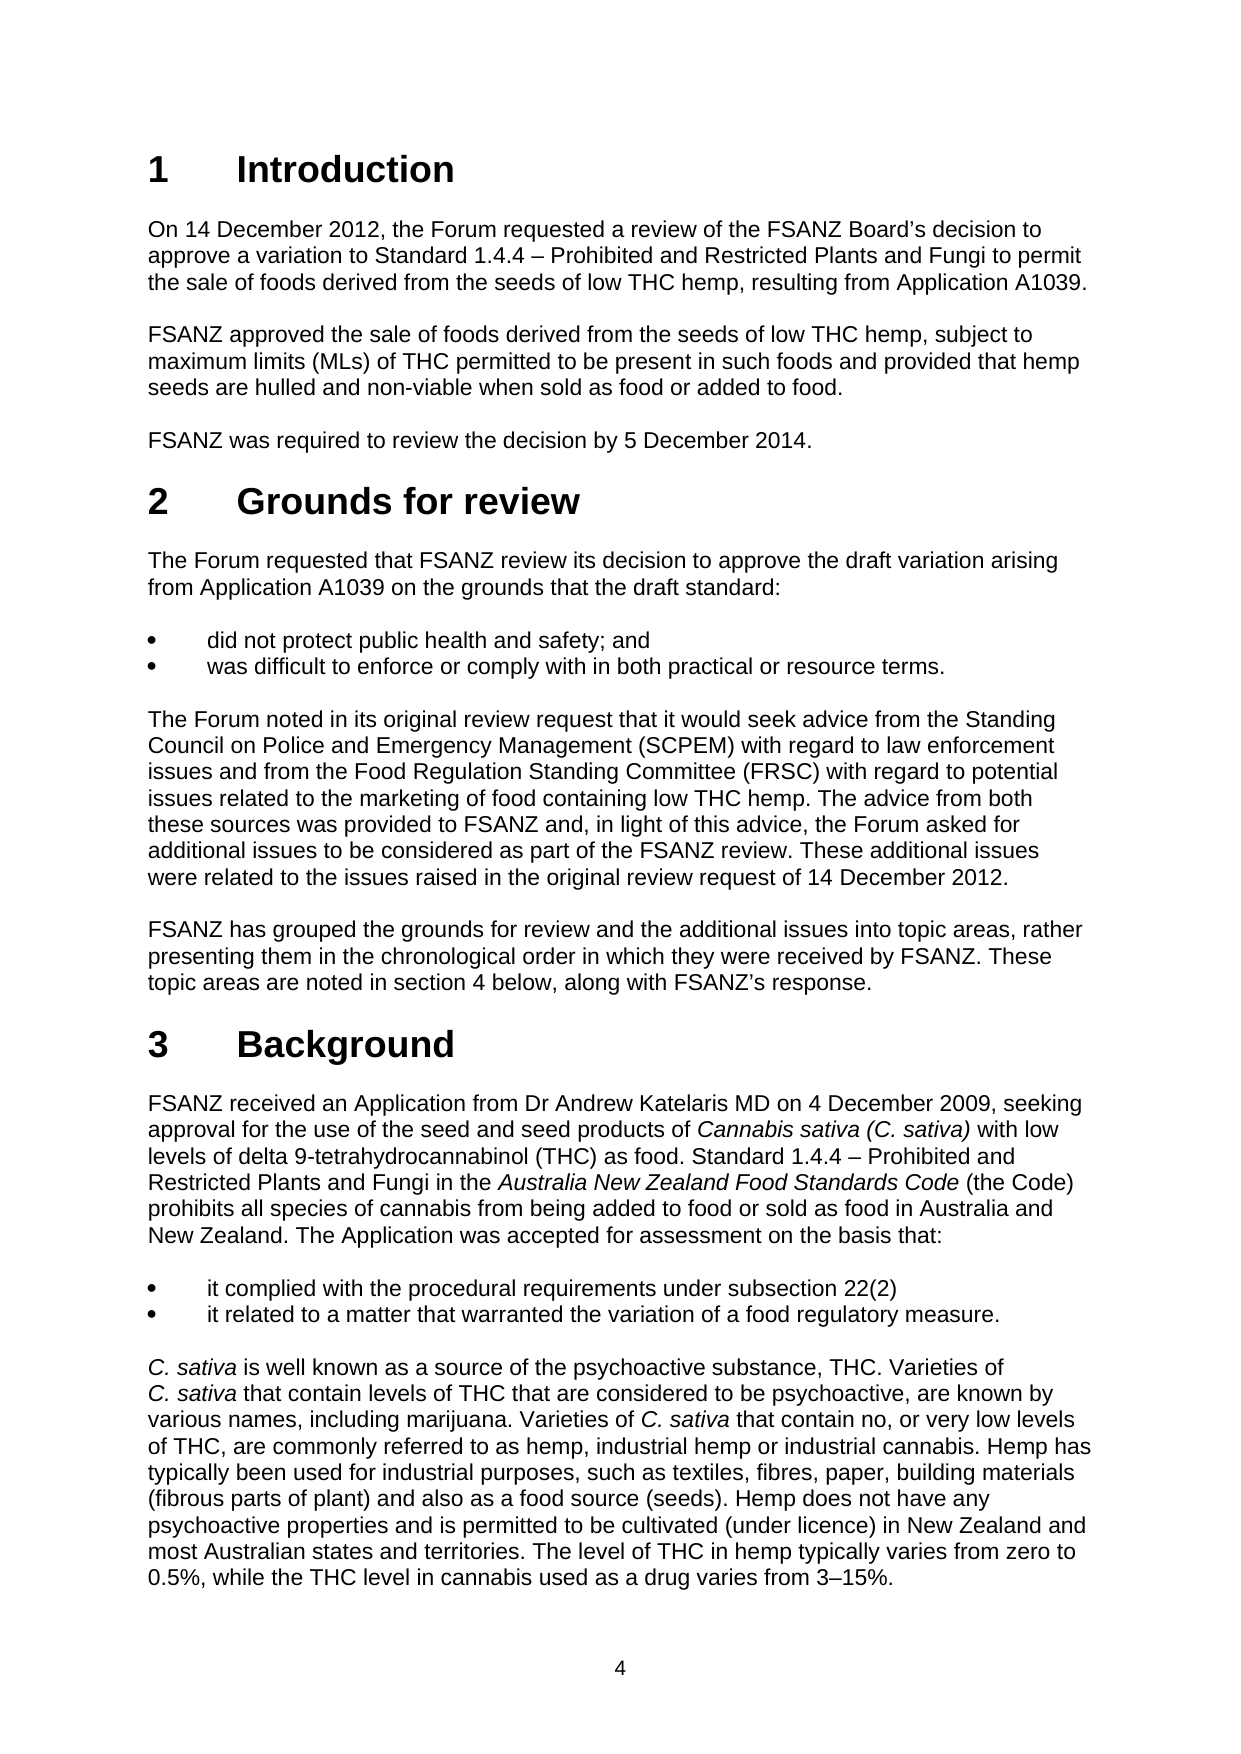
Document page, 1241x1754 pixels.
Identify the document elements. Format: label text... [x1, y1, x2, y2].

text FSANZ approved the sale of foods derived from the seeds of low THC hemp, subject to maximum limits (MLs) of THC permitted to be present in such foods and provided that hemp seeds are hulled and non-viable when sold as food or added to food. [148, 321, 1092, 400]
subtitle 1 Introduction [148, 148, 1092, 191]
list it related to a matter that warranted the variation of a food regulatory measure. [148, 1301, 1092, 1327]
text FSANZ has grouped the grounds for review and the additional issues into topic areas, rather presenting them in the chronological order in which they were received by FSANZ. These topic areas are noted in section 4 below, along with FSANZ’s response. [148, 916, 1092, 996]
list it complied with the procedural requirements under subsection 22(2) [148, 1274, 1092, 1301]
subtitle 2 Grounds for review [148, 479, 1092, 522]
text FSANZ received an Application from Dr Andrew Katelaris MD on 4 December 2009, seeking approval for the use of the seed and seed products of Cannabis sativa (C. sativa) with low levels of delta 9-tetrahydrocannabinol (THC) as food. Standard 1.4.4 – Prohibited and Restricted Plants and Fungi in the Australia New Zealand Food Standards Code (the Code) prohibits all species of cannabis from being added to food or sold as food in Australia and New Zealand. The Application was accepted for assessment on the basis that: [148, 1090, 1092, 1248]
text The Forum requested that FSANZ review its decision to approve the draft variation arising from Application A1039 on the grounds that the draft standard: [148, 547, 1092, 600]
text was difficult to enforce or comply with in both practical or resource terms. [148, 653, 1092, 679]
subtitle 3 Background [148, 1022, 1092, 1065]
text FSANZ was required to review the decision by 5 December 2014. [148, 427, 1092, 453]
text On 14 December 2012, the Forum requested a review of the FSANZ Board’s decision to approve a variation to Standard 1.4.4 – Prohibited and Restricted Plants and Fungi to permit the sale of foods derived from the seeds of low THC hemp, resulting from Application A1039. [148, 216, 1092, 295]
text C. sativa is well known as a source of the psychoactive substance, THC. Varieties of C. sativa that contain levels of THC that are considered to be psychoactive, are known by various names, including marijuana. Varieties of C. sativa that contain no, or very low levels of THC, are commonly referred to as hemp, industrial hemp or industrial cannabis. Hemp has typically been used for industrial purposes, such as textiles, fibres, paper, building materials (fibrous parts of plant) and also as a food source (seeds). Hemp does not have any psychoactive properties and is permitted to be cultivated (under licence) in New Zealand and most Australian states and territories. The level of THC in hemp typically varies from zero to 0.5%, while the THC level in cannabis used as a drug varies from 3–15%. [148, 1353, 1092, 1591]
text The Forum noted in its original review request that it would seek advice from the Standing Council on Police and Emergency Management (SCPEM) with regard to law enforcement issues and from the Food Regulation Standing Committee (FRSC) with regard to potential issues related to the marketing of food containing low THC hemp. The advice from both these sources was provided to FSANZ and, in light of this advice, the Forum asked for additional issues to be considered as part of the FSANZ review. These additional issues were related to the issues raised in the original review request of 14 December 2012. [148, 706, 1092, 890]
text did not protect public health and safety; and [148, 627, 1092, 653]
